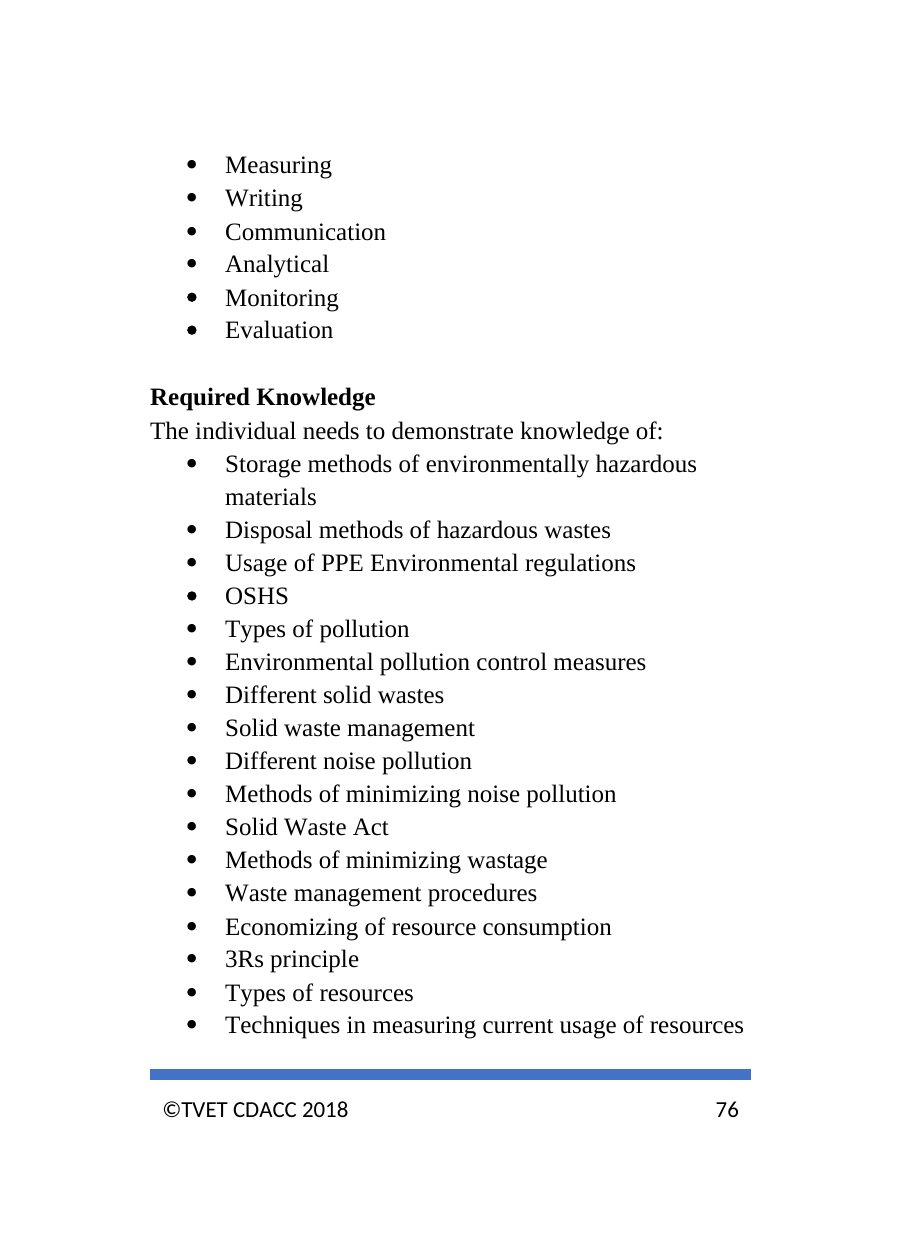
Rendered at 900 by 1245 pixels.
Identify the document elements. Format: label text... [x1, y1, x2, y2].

text Required Knowledge [150, 382, 733, 411]
list OSHS [187, 581, 751, 610]
list Techniques in measuring current usage of resources [187, 1011, 751, 1039]
list Writing [187, 183, 751, 212]
list Methods of minimizing noise pollution [187, 779, 751, 808]
list Storage methods of environmentally hazardous materials [187, 449, 751, 511]
list Measuring [187, 151, 751, 179]
list Different noise pollution [187, 746, 751, 775]
list Monitoring [187, 283, 751, 311]
list Types of pollution [187, 614, 751, 643]
list Evaluation [187, 316, 751, 344]
list Environmental pollution control measures [187, 647, 751, 676]
list 3Rs principle [187, 944, 751, 973]
list Solid Waste Act [187, 812, 751, 841]
list Waste management procedures [187, 878, 751, 907]
text The individual needs to demonstrate knowledge of: [150, 416, 733, 444]
list Analytical [187, 249, 751, 278]
list Types of resources [187, 978, 751, 1006]
list Usage of PPE Environmental regulations [187, 548, 751, 577]
list Methods of minimizing wastage [187, 846, 751, 874]
list Different solid wastes [187, 680, 751, 709]
list Communication [187, 217, 751, 245]
list Solid waste management [187, 713, 751, 742]
list Economizing of resource consumption [187, 912, 751, 940]
list Disposal methods of hazardous wastes [187, 515, 751, 544]
